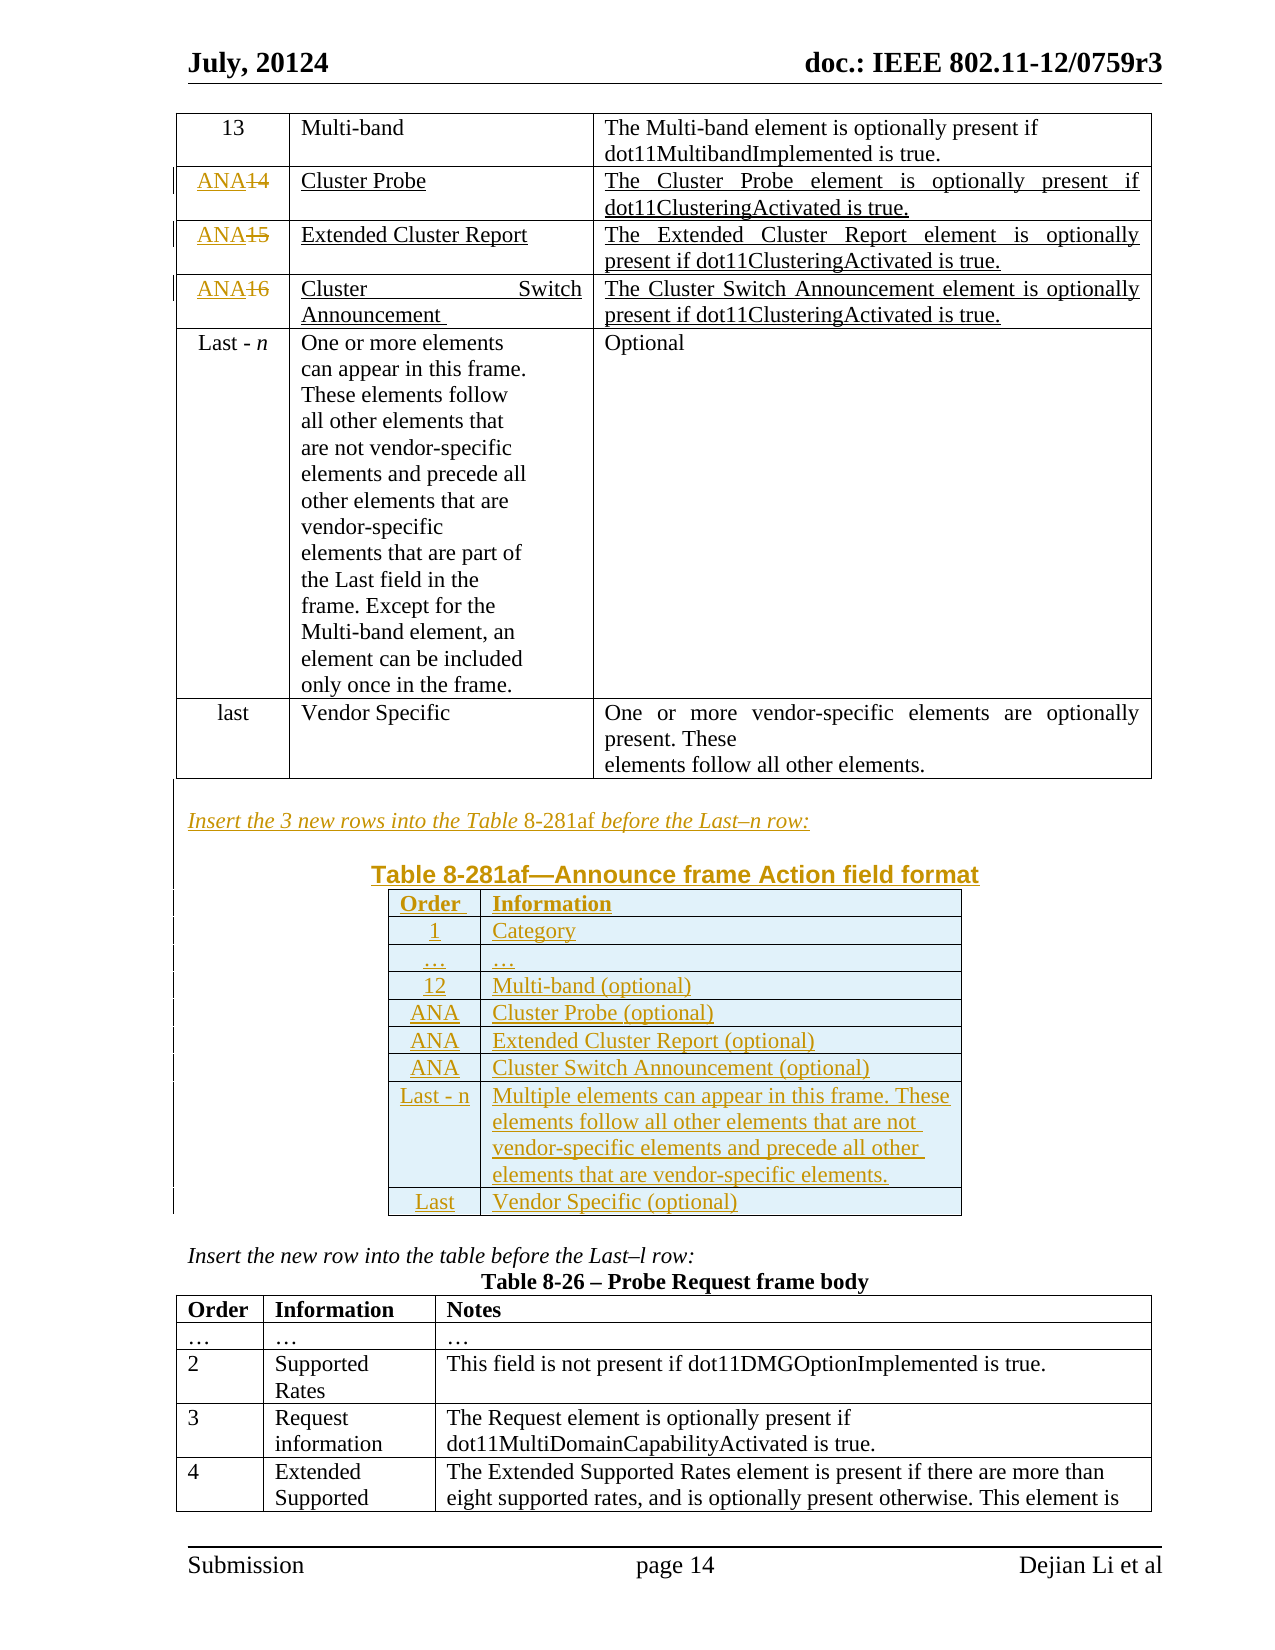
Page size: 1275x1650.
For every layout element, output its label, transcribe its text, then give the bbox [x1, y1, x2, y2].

table_cell The Extended Cluster Report element is optionally present if dot11ClusteringActivated is true. [594, 221, 1151, 274]
table_cell [177, 275, 289, 327]
table_cell 13 [177, 114, 289, 166]
table_cell Vendor Specific [290, 699, 593, 778]
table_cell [264, 1458, 435, 1511]
table_header Order [177, 1296, 263, 1322]
table_header Information [264, 1296, 435, 1322]
table_cell … [177, 1323, 263, 1349]
table_cell This field is not present if dot11DMGOptionImplemented is true. [436, 1350, 1151, 1403]
table_cell The Cluster Probe element is optionally present if dot11ClusteringActivated is true. [594, 167, 1151, 220]
table_cell Cluster Switch Announcement [290, 275, 593, 327]
table_cell Multi-band [290, 114, 593, 166]
table_cell Request information [264, 1404, 435, 1457]
table_cell Optional [594, 329, 1151, 697]
table_cell One or more elements can appear in this frame. These elements follow all other elements that are not vendor-specific elements and precede all other elements that are vendor-specific elements that are part of the Last field in the frame. Except for the Multi-band element, an element can be included only once in the frame. [290, 329, 593, 697]
table_cell [177, 221, 289, 274]
table_cell 3 [177, 1404, 263, 1457]
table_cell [436, 1458, 1151, 1511]
table_cell Last - n [177, 329, 289, 697]
text Table 8-26 – Probe Request frame body [187, 1268, 1162, 1294]
table_header Notes [436, 1296, 1151, 1322]
table_cell Cluster Probe [290, 167, 593, 220]
table_cell Supported Rates [264, 1350, 435, 1403]
table_cell [177, 167, 289, 220]
text Insert the new row into the table before the Last–l row: [187, 1242, 1162, 1268]
table_cell The Cluster Switch Announcement element is optionally present if dot11ClusteringActivated is true. [594, 275, 1151, 327]
table_cell Extended Cluster Report [290, 221, 593, 274]
table_cell … [436, 1323, 1151, 1349]
table_cell 2 [177, 1350, 263, 1403]
table_cell The Request element is optionally present if dot11MultiDomainCapabilityActivated is true. [436, 1404, 1151, 1457]
table_cell One or more vendor-specific elements are optionally present. These elements follow all other elements. [594, 699, 1151, 778]
table_cell 4 [177, 1458, 263, 1511]
table_cell last [177, 699, 289, 778]
table_cell … [264, 1323, 435, 1349]
table_cell The Multi-band element is optionally present if dot11MultibandImplemented is true. [594, 114, 1151, 166]
